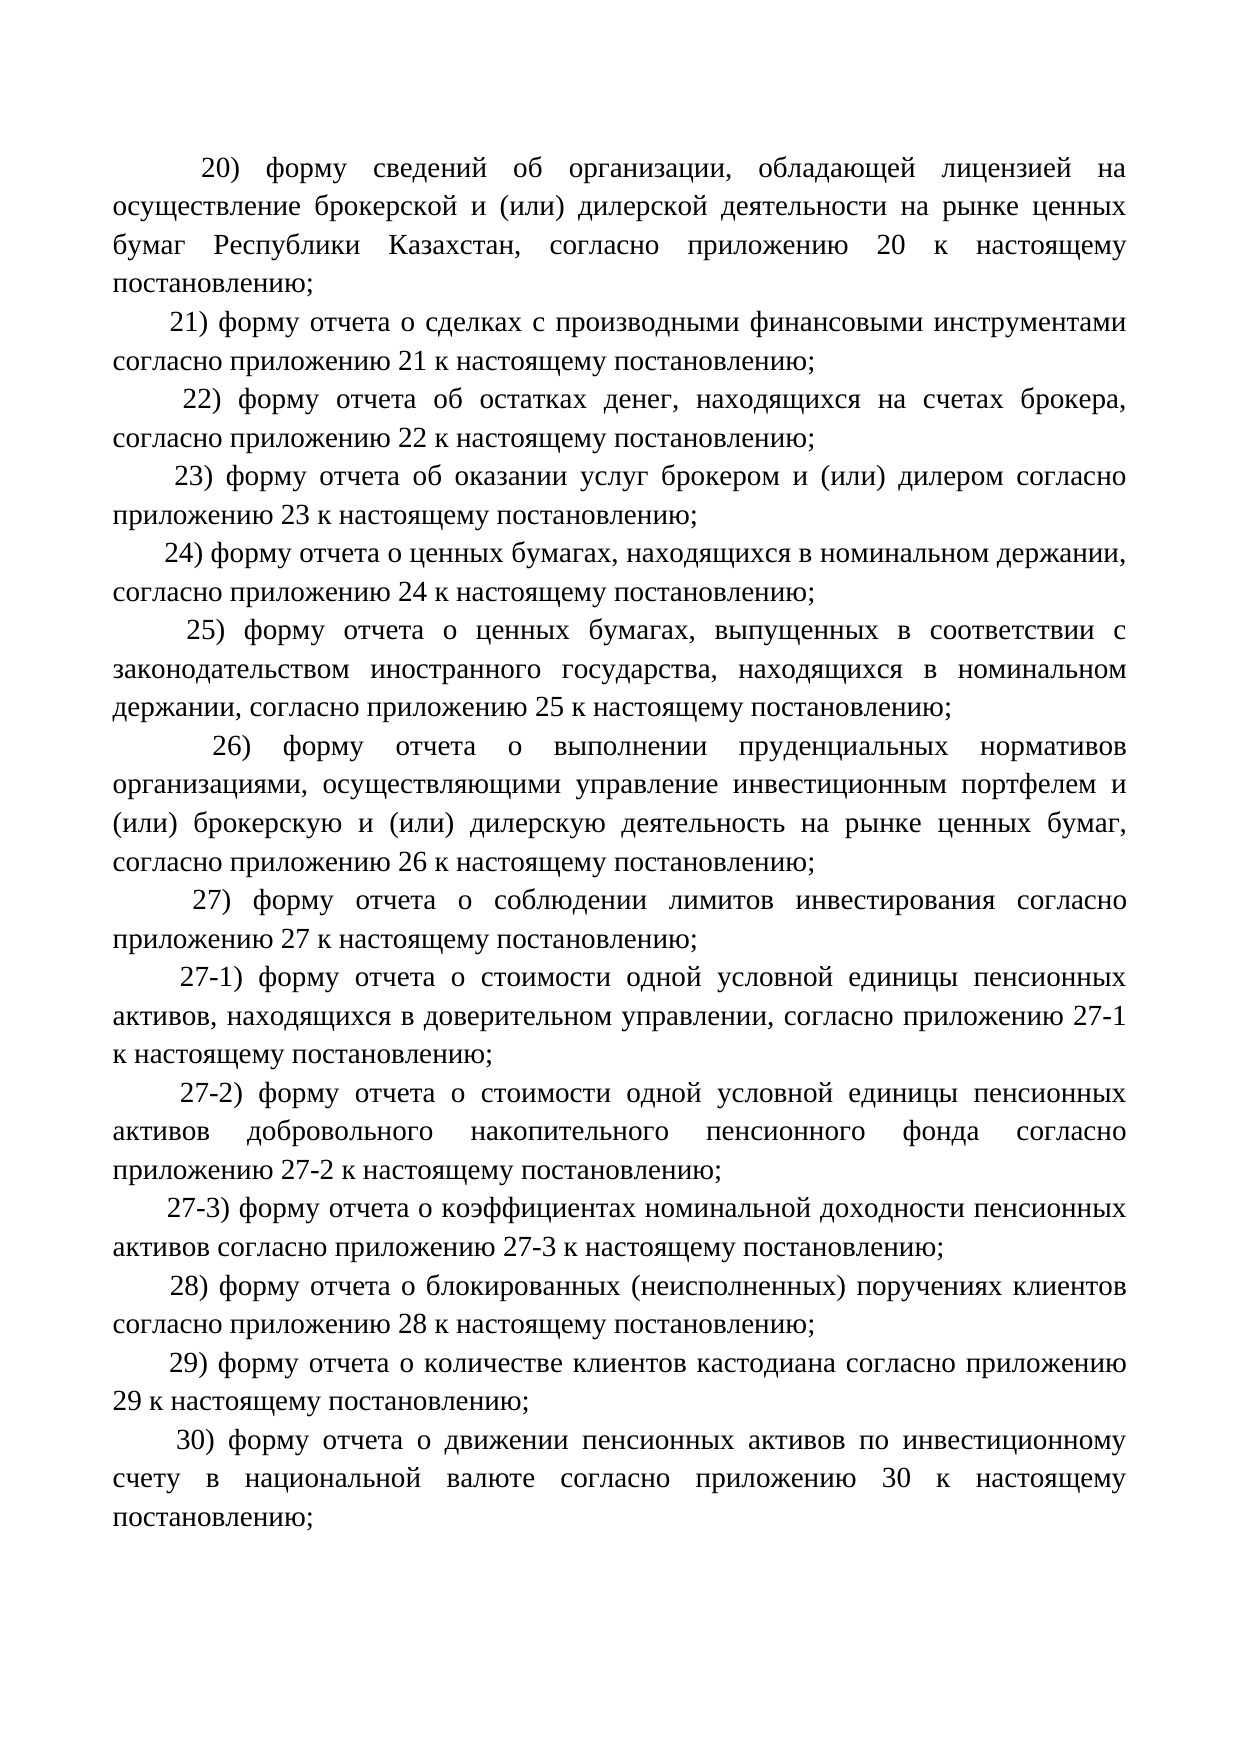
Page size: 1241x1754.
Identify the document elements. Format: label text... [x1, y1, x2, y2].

text 23) форму отчета об оказании услуг брокером и (или) дилером согласно приложению 23 к настоящему постановлению; [112, 458, 1128, 530]
text 25) форму отчета о ценных бумагах, выпущенных в соответствии с законодательством иностранного государства, находящихся в номинальном держании, согласно приложению 25 к настоящему постановлению; [112, 612, 1128, 723]
text 22) форму отчета об остатках денег, находящихся на счетах брокера, согласно приложению 22 к настоящему постановлению; [112, 381, 1128, 453]
text 21) форму отчета о сделках с производными финансовыми инструментами согласно приложению 21 к настоящему постановлению; [112, 304, 1128, 376]
text 28) форму отчета о блокированных (неисполненных) поручениях клиентов согласно приложению 28 к настоящему постановлению; [112, 1268, 1128, 1340]
text 27) форму отчета о соблюдении лимитов инвестирования согласно приложению 27 к настоящему постановлению; [112, 882, 1128, 954]
text 29) форму отчета о количестве клиентов кастодиана согласно приложению 29 к настоящему постановлению; [112, 1345, 1128, 1417]
text 24) форму отчета о ценных бумагах, находящихся в номинальном держании, согласно приложению 24 к настоящему постановлению; [112, 535, 1128, 607]
text 20) форму сведений об организации, обладающей лицензией на осуществление брокерской и (или) дилерской деятельности на рынке ценных бумаг Республики Казахстан, согласно приложению 20 к настоящему постановлению; [112, 150, 1128, 299]
text 30) форму отчета о движении пенсионных активов по инвестиционному счету в национальной валюте согласно приложению 30 к настоящему постановлению; [112, 1422, 1128, 1532]
text 27-3) форму отчета о коэффициентах номинальной доходности пенсионных активов согласно приложению 27-3 к настоящему постановлению; [112, 1191, 1128, 1263]
text 27-2) форму отчета о стоимости одной условной единицы пенсионных активов добровольного накопительного пенсионного фонда согласно приложению 27-2 к настоящему постановлению; [112, 1075, 1128, 1186]
text 27-1) форму отчета о стоимости одной условной единицы пенсионных активов, находящихся в доверительном управлении, согласно приложению 27-1 к настоящему постановлению; [112, 959, 1128, 1070]
text 26) форму отчета о выполнении пруденциальных нормативов организациями, осуществляющими управление инвестиционным портфелем и (или) брокерскую и (или) дилерскую деятельность на рынке ценных бумаг, согласно приложению 26 к настоящему постановлению; [112, 728, 1128, 877]
